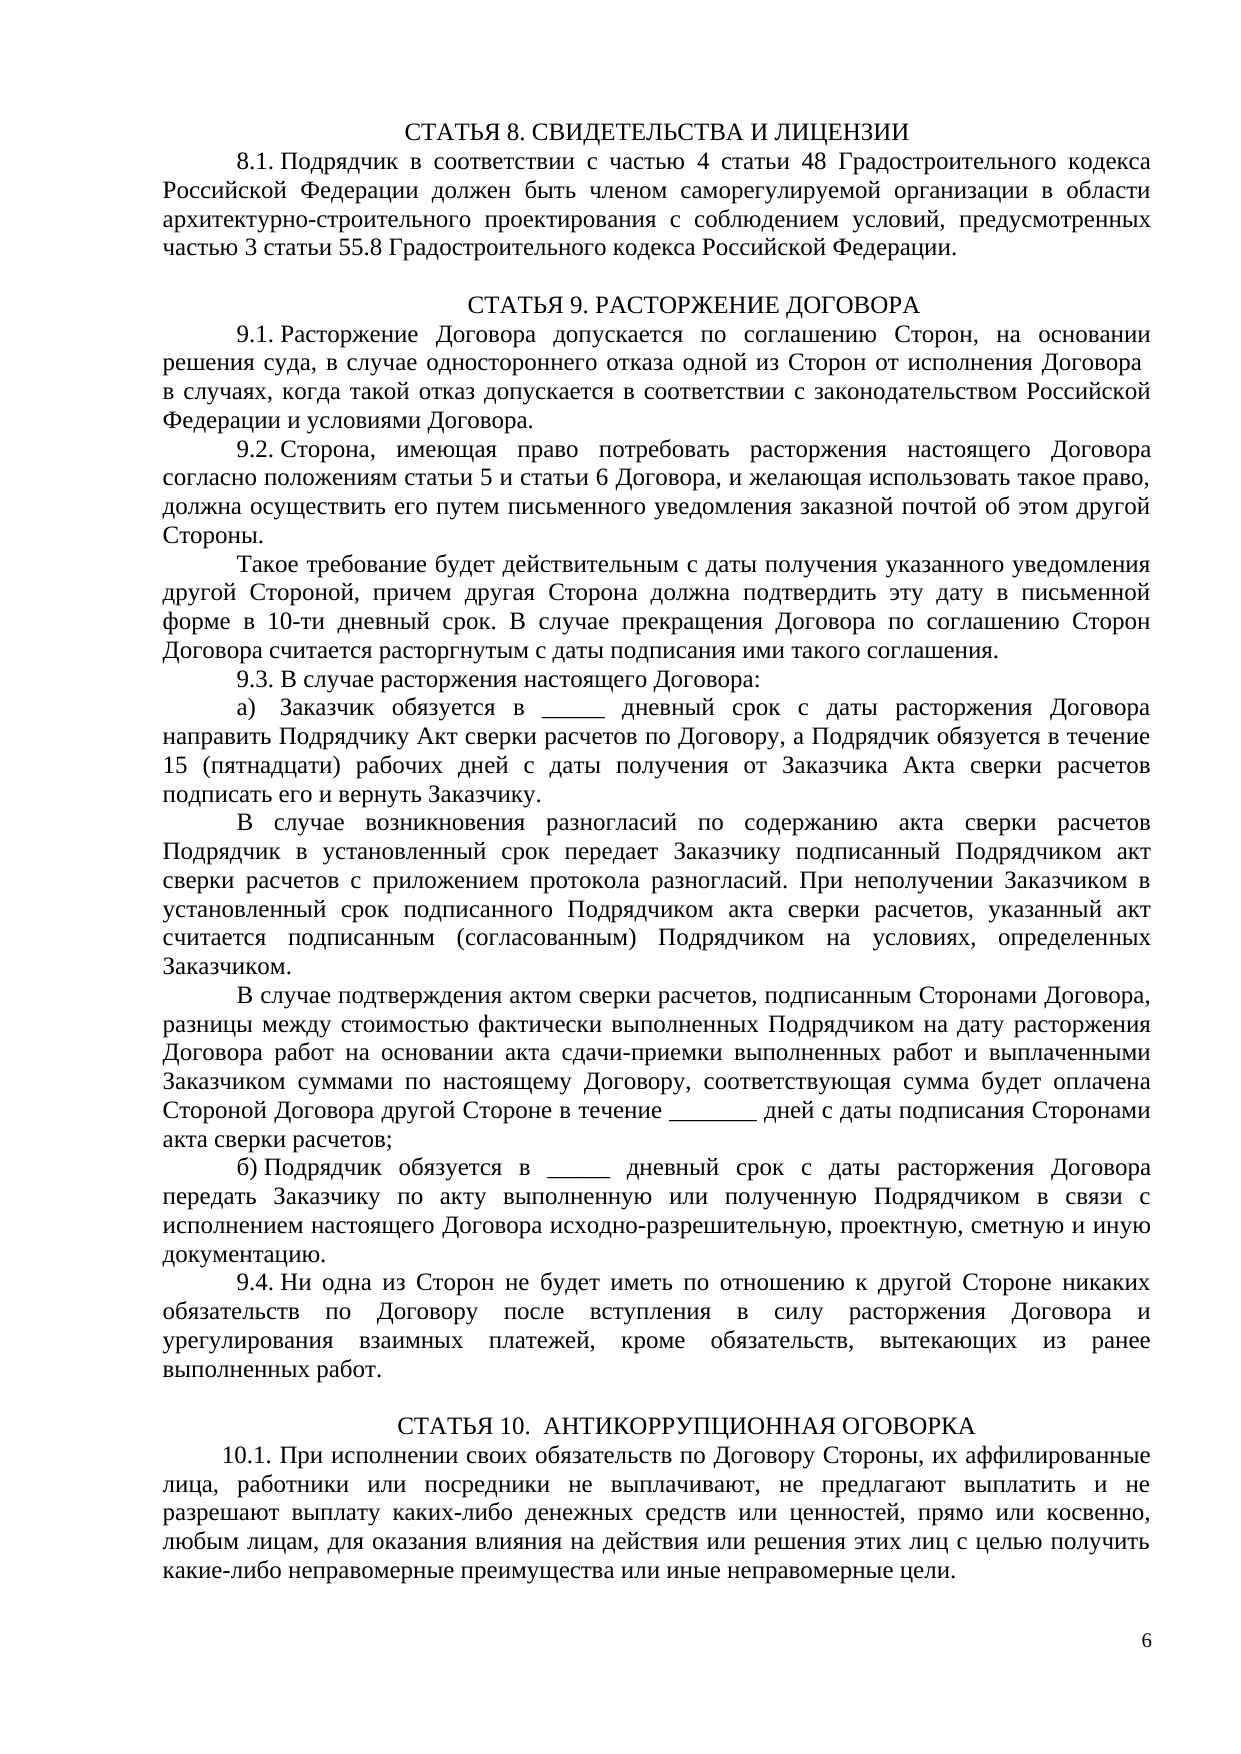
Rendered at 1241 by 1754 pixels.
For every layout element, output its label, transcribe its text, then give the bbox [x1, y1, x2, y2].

text 9.2. Сторона, имеющая право потребовать расторжения настоящего Договора согласно положениям статьи 5 и статьи 6 Договора, и желающая использовать такое право, должна осуществить его путем письменного уведомления заказной почтой об этом другой Стороны. [162, 434, 1152, 549]
text Такое требование будет действительным с даты получения указанного уведомления другой Стороной, причем другая Сторона должна подтвердить эту дату в письменной форме в 10-ти дневный срок. В случае прекращения Договора по соглашению Сторон Договора считается расторгнутым с даты подписания ими такого соглашения. [162, 549, 1152, 664]
text В случае подтверждения актом сверки расчетов, подписанным Сторонами Договора, разницы между стоимостью фактически выполненных Подрядчиком на дату расторжения Договора работ на основании акта сдачи-приемки выполненных работ и выплаченными Заказчиком суммами по настоящему Договору, соответствующая сумма будет оплачена Стороной Договора другой Стороне в течение _______ дней с даты подписания Сторонами акта сверки расчетов; [162, 980, 1152, 1152]
text 9.3. В случае расторжения настоящего Договора: [162, 664, 1152, 692]
text СТАТЬЯ 9. РАСТОРЖЕНИЕ ДОГОВОРА [162, 290, 1152, 319]
text 10.1. При исполнении своих обязательств по Договору Стороны, их аффилированные лица, работники или посредники не выплачивают, не предлагают выплатить и не разрешают выплату каких-либо денежных средств или ценностей, прямо или косвенно, любым лицам, для оказания влияния на действия или решения этих лиц с целью получить какие-либо неправомерные преимущества или иные неправомерные цели. [162, 1440, 1152, 1584]
text а) Заказчик обязуется в _____ дневный срок с даты расторжения Договора направить Подрядчику Акт сверки расчетов по Договору, а Подрядчик обязуется в течение 15 (пятнадцати) рабочих дней с даты получения от Заказчика Акта сверки расчетов подписать его и вернуть Заказчику. [162, 692, 1152, 807]
text 8.1. Подрядчик в соответствии с частью 4 статьи 48 Градостроительного кодекса Российской Федерации должен быть членом саморегулируемой организации в области архитектурно-строительного проектирования с соблюдением условий, предусмотренных частью 3 статьи 55.8 Градостроительного кодекса Российской Федерации. [162, 146, 1152, 261]
text 9.4. Ни одна из Сторон не будет иметь по отношению к другой Стороне никаких обязательств по Договору после вступления в силу расторжения Договора и урегулирования взаимных платежей, кроме обязательств, вытекающих из ранее выполненных работ. [162, 1267, 1152, 1382]
text В случае возникновения разногласий по содержанию акта сверки расчетов Подрядчик в установленный срок передает Заказчику подписанный Подрядчиком акт сверки расчетов с приложением протокола разногласий. При неполучении Заказчиком в установленный срок подписанного Подрядчиком акта сверки расчетов, указанный акт считается подписанным (согласованным) Подрядчиком на условиях, определенных Заказчиком. [162, 807, 1152, 980]
text СТАТЬЯ 8. СВИДЕТЕЛЬСТВА И ЛИЦЕНЗИИ [162, 117, 1152, 146]
text СТАТЬЯ 10. АНТИКОРРУПЦИОННАЯ ОГОВОРКА [162, 1411, 1152, 1440]
text 9.1. Расторжение Договора допускается по соглашению Сторон, на основании решения суда, в случае одностороннего отказа одной из Сторон от исполнения Договора в случаях, когда такой отказ допускается в соответствии с законодательством Российской Федерации и условиями Договора. [162, 319, 1152, 434]
text б) Подрядчик обязуется в _____ дневный срок с даты расторжения Договора передать Заказчику по акту выполненную или полученную Подрядчиком в связи с исполнением настоящего Договора исходно-разрешительную, проектную, сметную и иную документацию. [162, 1152, 1152, 1267]
